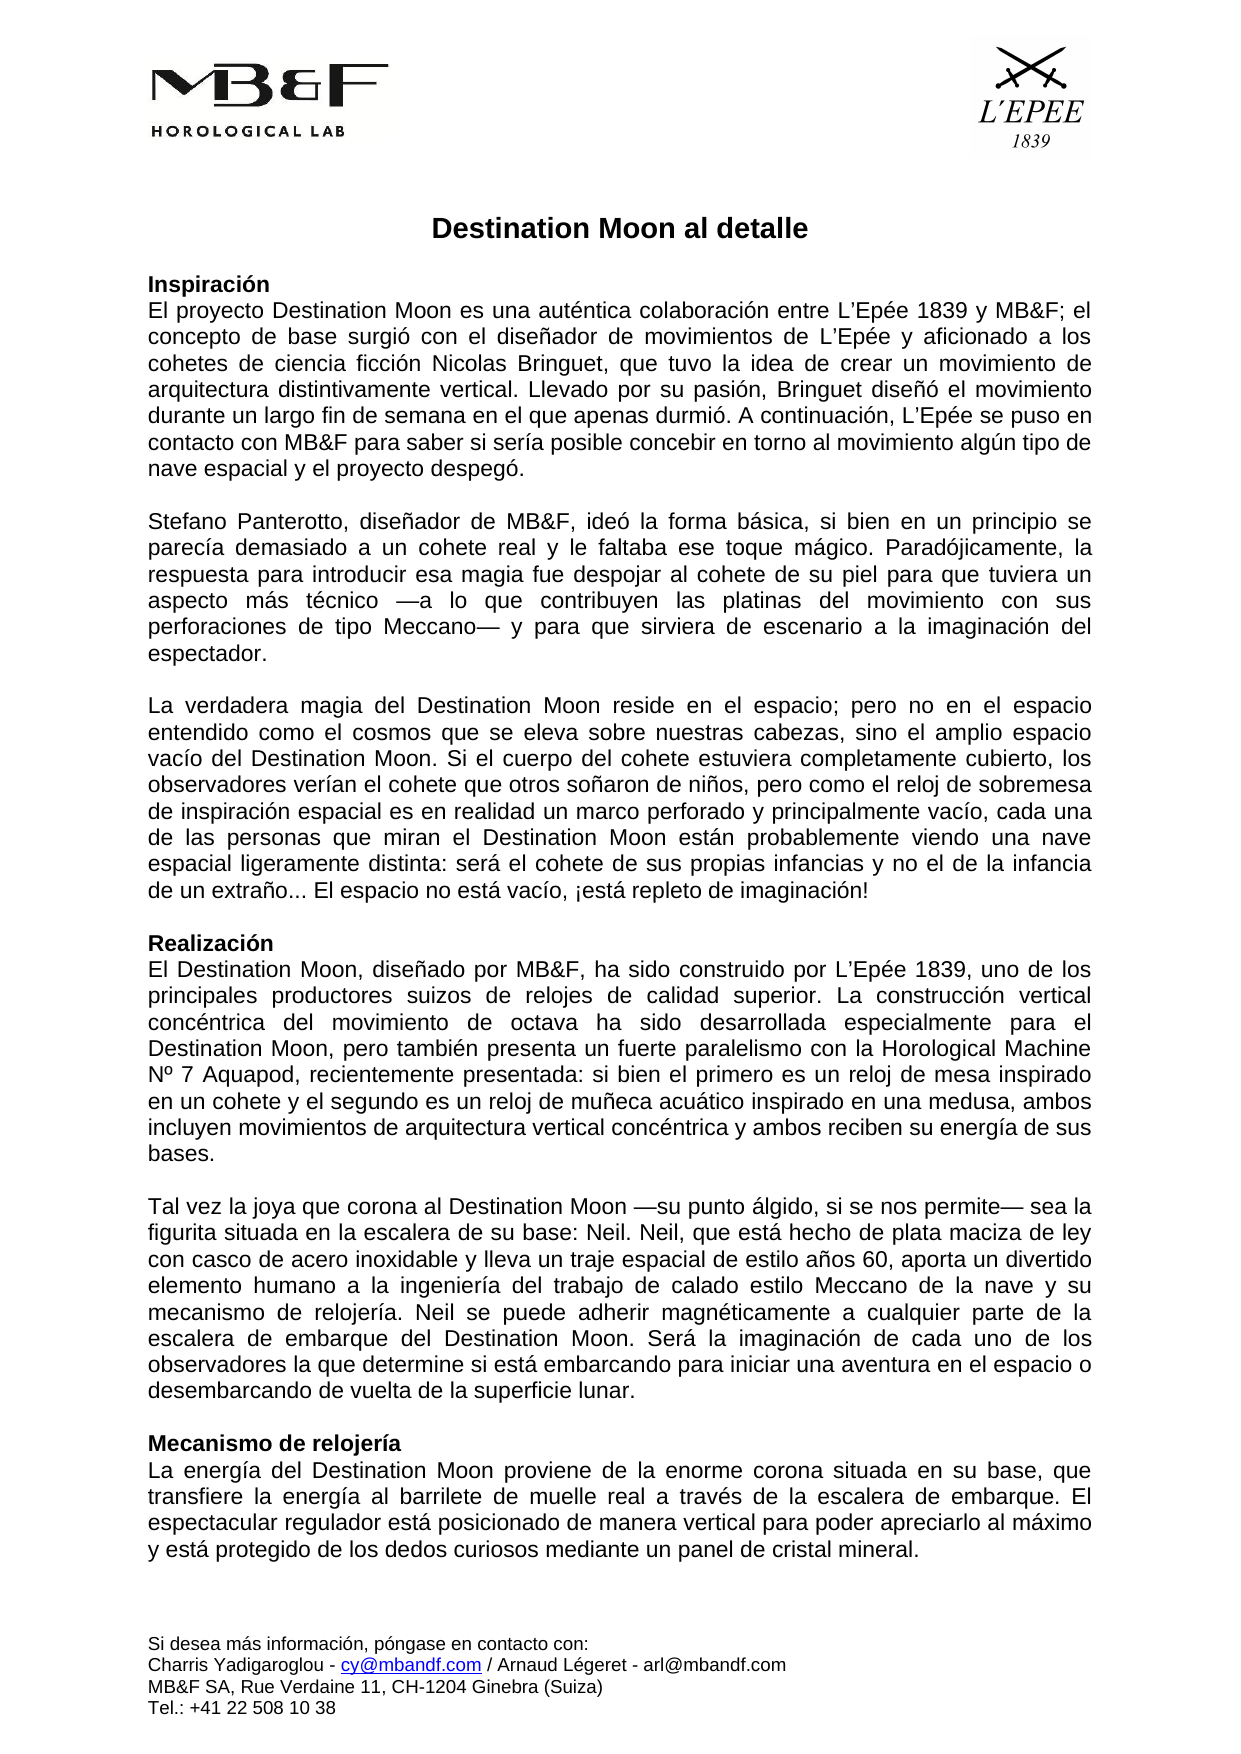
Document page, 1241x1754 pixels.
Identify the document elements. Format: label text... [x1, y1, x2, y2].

text Inspiración [148, 271, 1093, 297]
text Tal vez la joya que corona al Destination Moon —su punto álgido, si se nos permite— sea la figurita situada en la escalera de su base: Neil. Neil, que está hecho de plata maciza de ley con casco de acero inoxidable y lleva un traje espacial de estilo años 60, aporta un divertido elemento humano a la ingeniería del trabajo de calado estilo Meccano de la nave y su mecanismo de relojería. Neil se puede adherir magnéticamente a cualquier parte de la escalera de embarque del Destination Moon. Será la imaginación de cada uno de los observadores la que determine si está embarcando para iniciar una aventura en el espacio o desembarcando de vuelta de la superficie lunar. [148, 1193, 1093, 1404]
text Stefano Panterotto, diseñador de MB&F, ideó la forma básica, si bien en un principio se parecía demasiado a un cohete real y le faltaba ese toque mágico. Paradójicamente, la respuesta para introducir esa magia fue despojar al cohete de su piel para que tuviera un aspecto más técnico —a lo que contribuyen las platinas del movimiento con sus perforaciones de tipo Meccano— y para que sirviera de escenario a la imaginación del espectador. [148, 508, 1093, 666]
text Destination Moon al detalle [148, 177, 1093, 244]
text El Destination Moon, diseñado por MB&F, ha sido construido por L’Epée 1839, uno de los principales productores suizos de relojes de calidad superior. La construcción vertical concéntrica del movimiento de octava ha sido desarrollada especialmente para el Destination Moon, pero también presenta un fuerte paralelismo con la Horological Machine Nº 7 Aquapod, recientemente presentada: si bien el primero es un reloj de mesa inspirado en un cohete y el segundo es un reloj de muñeca acuático inspirado en una medusa, ambos incluyen movimientos de arquitectura vertical concéntrica y ambos reciben su energía de sus bases. [148, 956, 1093, 1167]
text El proyecto Destination Moon es una auténtica colaboración entre L’Epée 1839 y MB&F; el concepto de base surgió con el diseñador de movimientos de L’Epée y aficionado a los cohetes de ciencia ficción Nicolas Bringuet, que tuvo la idea de crear un movimiento de arquitectura distintivamente vertical. Llevado por su pasión, Bringuet diseñó el movimiento durante un largo fin de semana en el que apenas durmió. A continuación, L’Epée se puso en contacto con MB&F para saber si sería posible concebir en torno al movimiento algún tipo de nave espacial y el proyecto despegó. [148, 297, 1093, 481]
text Mecanismo de relojería [148, 1430, 1093, 1457]
text La energía del Destination Moon proviene de la enorme corona situada en su base, que transfiere la energía al barrilete de muelle real a través de la escalera de embarque. El espectacular regulador está posicionado de manera vertical para poder apreciarlo al máximo y está protegido de los dedos curiosos mediante un panel de cristal mineral. [148, 1457, 1093, 1562]
picture [147, 59, 393, 141]
text La verdadera magia del Destination Moon reside en el espacio; pero no en el espacio entendido como el cosmos que se eleva sobre nuestras cabezas, sino el amplio espacio vacío del Destination Moon. Si el cuerpo del cohete estuviera completamente cubierto, los observadores verían el cohete que otros soñaron de niños, pero como el reloj de sobremesa de inspiración espacial es en realidad un marco perforado y principalmente vacío, cada una de las personas que miran el Destination Moon están probablemente viendo una nave espacial ligeramente distinta: será el cohete de sus propias infancias y no el de la infancia de un extraño... El espacio no está vacío, ¡está repleto de imaginación! [148, 692, 1093, 903]
picture [969, 35, 1093, 159]
text Realización [148, 929, 1093, 956]
